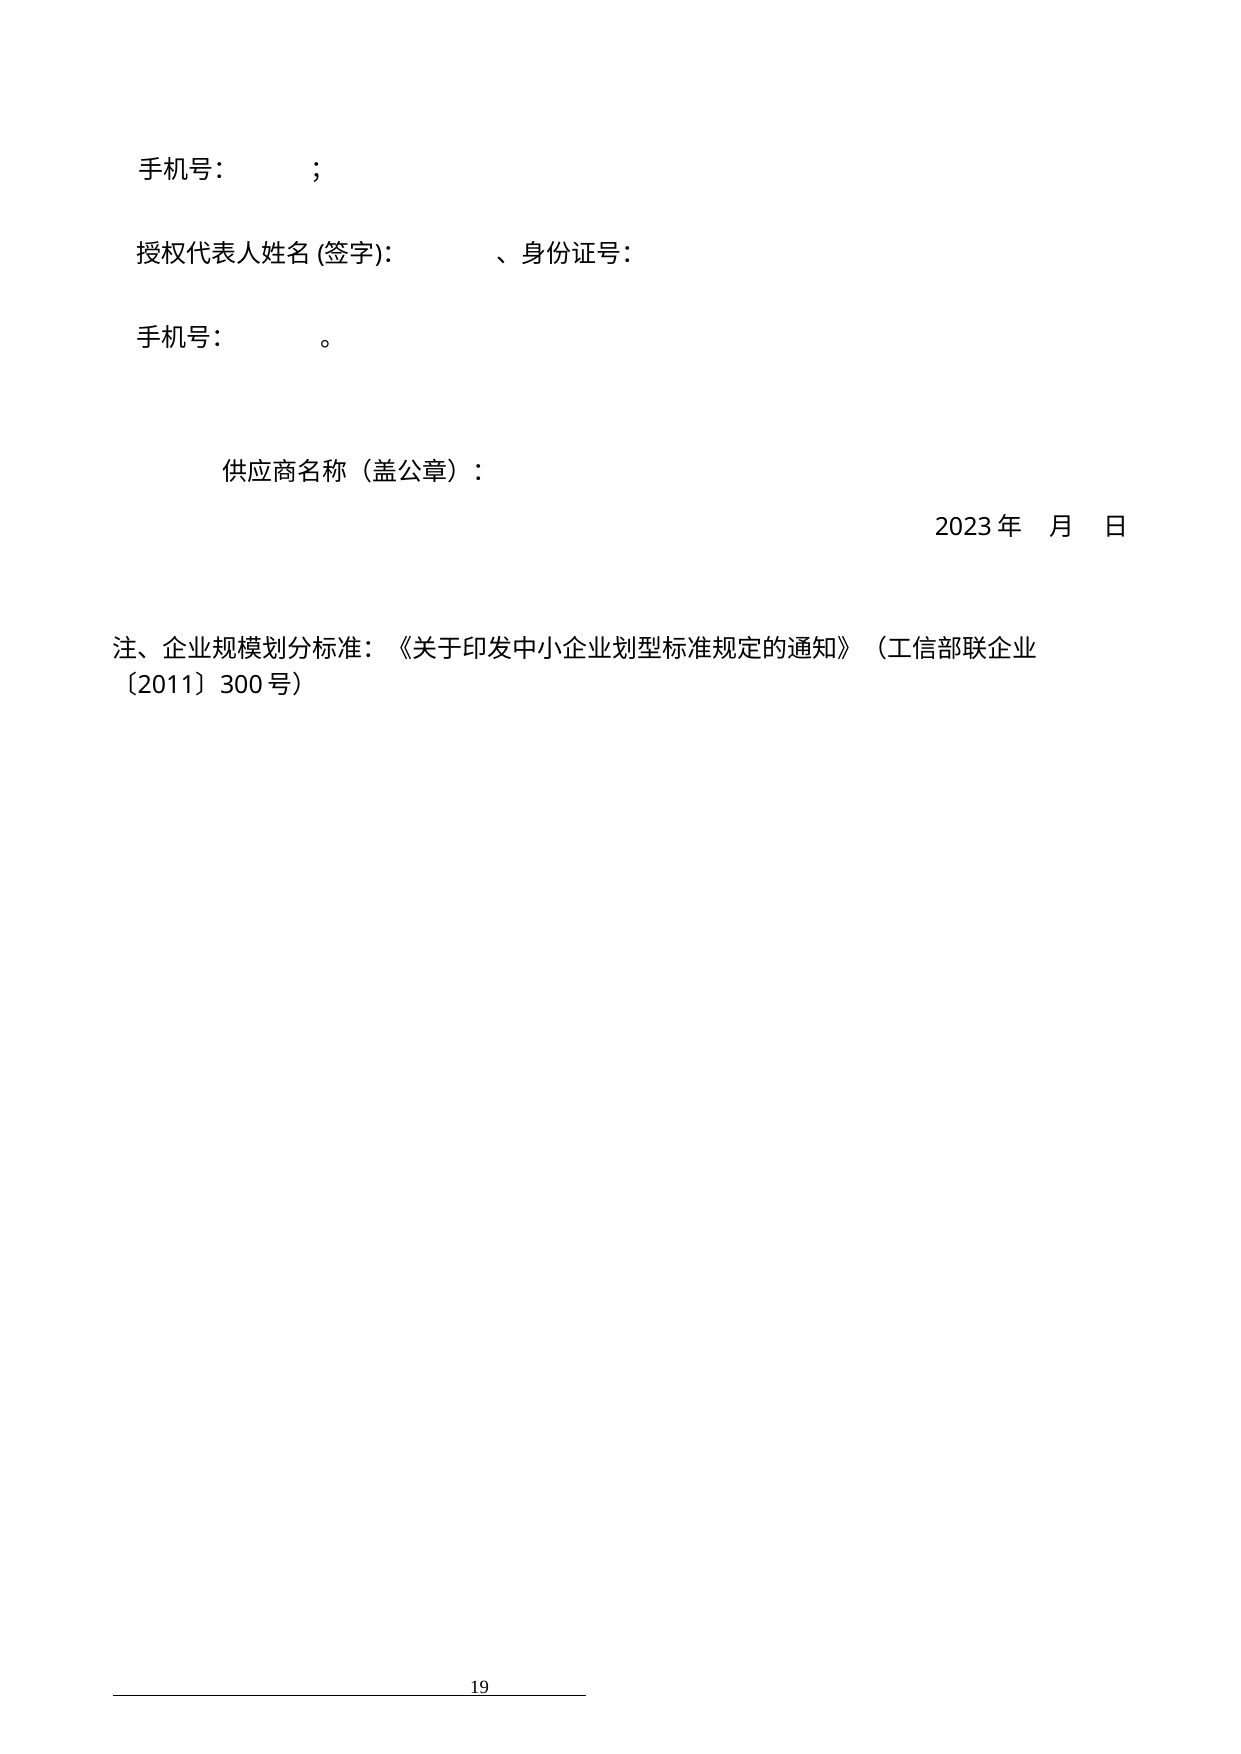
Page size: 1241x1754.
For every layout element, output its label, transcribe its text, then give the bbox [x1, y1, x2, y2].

text 供应商名称（盖公章）： [46, 452, 1128, 488]
text 2023年 月 日 [46, 506, 1128, 542]
text 授权代表人姓名 (签字)： 、身份证号： [136, 233, 1128, 270]
text 注、企业规模划分标准：《关于印发中小企业划型标准规定的通知》（工信部联企业〔2011〕300号） [112, 628, 1128, 701]
text 手机号： ； [138, 150, 1128, 186]
text 手机号： 。 [136, 317, 1128, 353]
